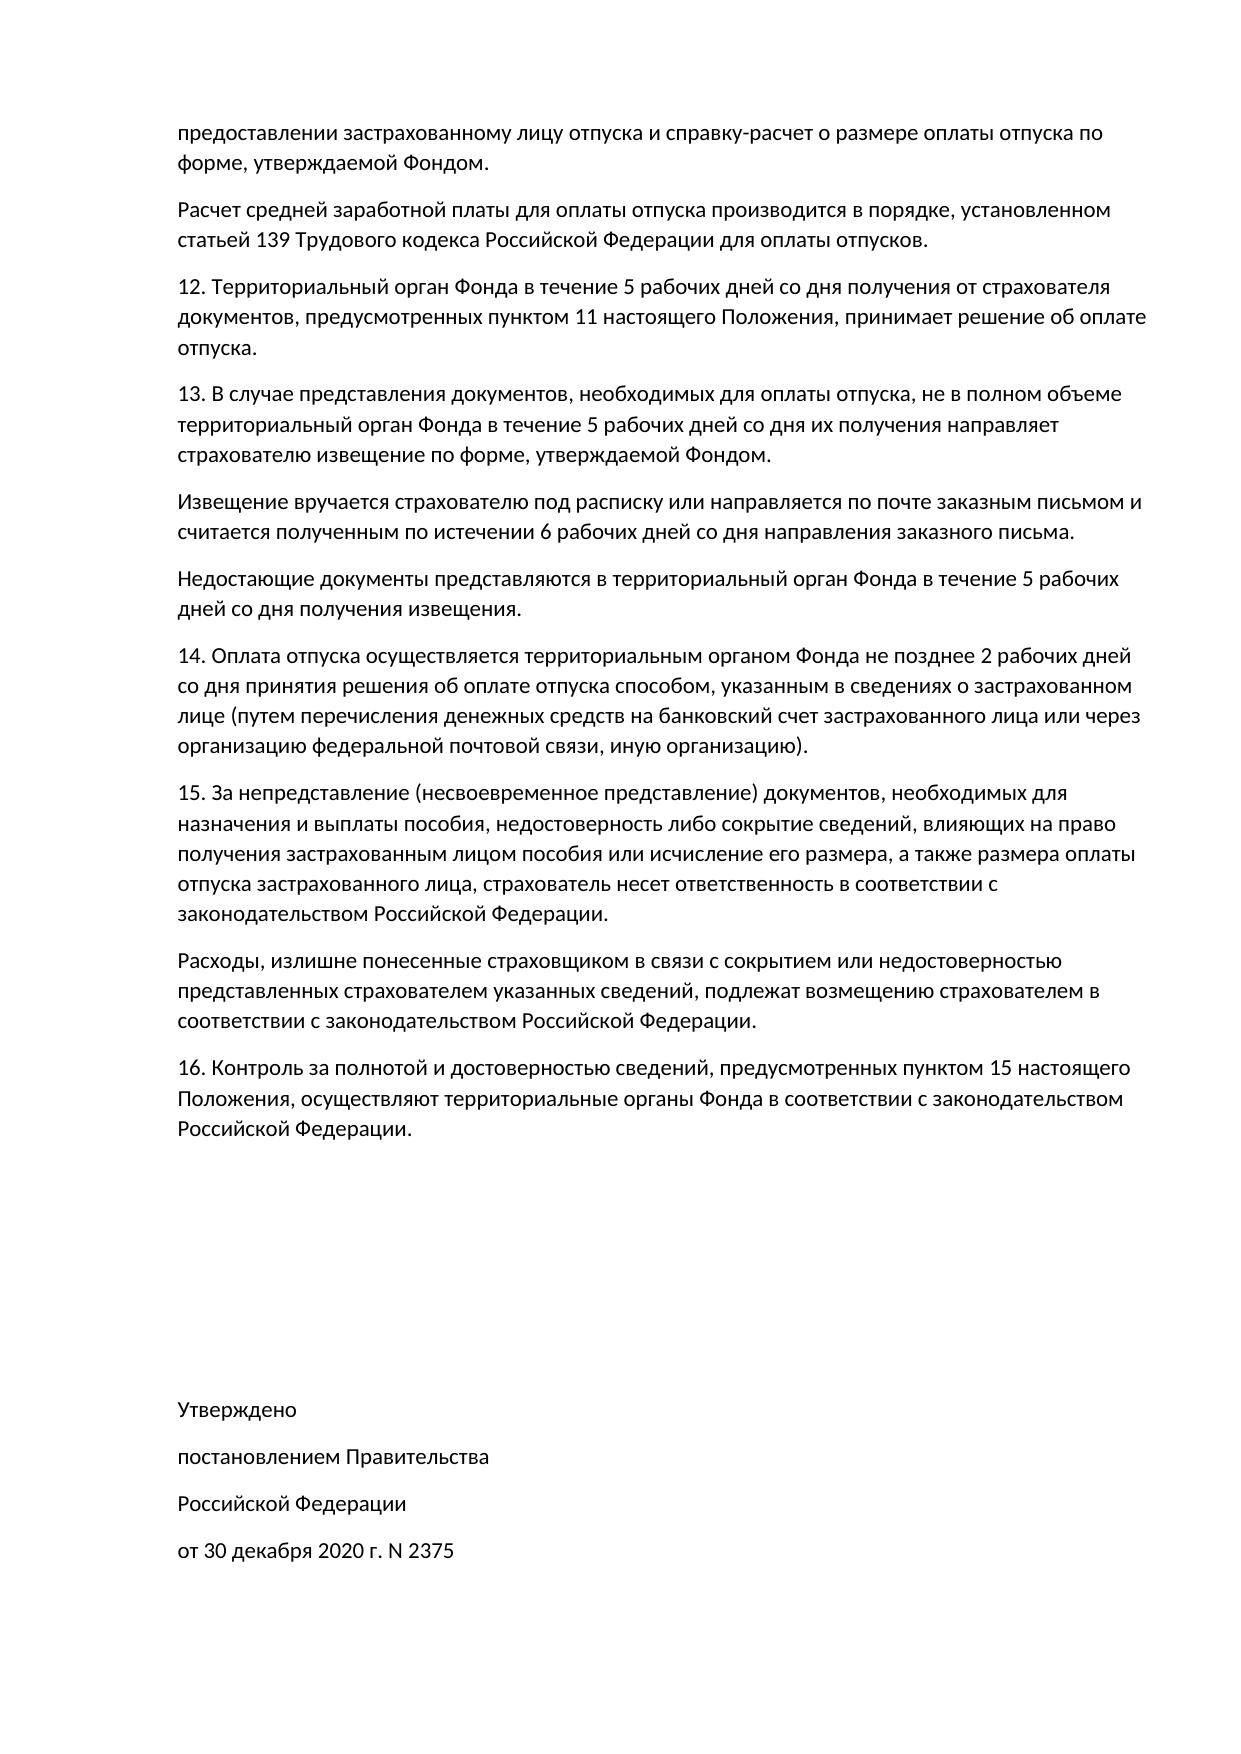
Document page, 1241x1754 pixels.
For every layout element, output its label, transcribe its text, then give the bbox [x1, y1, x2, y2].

text Расходы, излишне понесенные страховщиком в связи с сокрытием или недостоверностью представленных страхователем указанных сведений, подлежат возмещению страхователем в соответствии с законодательством Российской Федерации. [177, 946, 1152, 1035]
text Недостающие документы представляются в территориальный орган Фонда в течение 5 рабочих дней со дня получения извещения. [177, 564, 1152, 622]
text 13. В случае представления документов, необходимых для оплаты отпуска, не в полном объеме территориальный орган Фонда в течение 5 рабочих дней со дня их получения направляет страхователю извещение по форме, утверждаемой Фондом. [177, 379, 1152, 468]
text Российской Федерации [177, 1489, 1152, 1517]
text 15. За непредставление (несвоевременное представление) документов, необходимых для назначения и выплаты пособия, недостоверность либо сокрытие сведений, влияющих на право получения застрахованным лицом пособия или исчисление его размера, а также размера оплаты отпуска застрахованного лица, страхователь несет ответственность в соответствии с законодательством Российской Федерации. [177, 778, 1152, 927]
text 16. Контроль за полнотой и достоверностью сведений, предусмотренных пунктом 15 настоящего Положения, осуществляют территориальные органы Фонда в соответствии с законодательством Российской Федерации. [177, 1053, 1152, 1142]
text от 30 декабря 2020 г. N 2375 [177, 1536, 1152, 1564]
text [177, 118, 1152, 176]
text Расчет средней заработной платы для оплаты отпуска производится в порядке, установленном статьей 139 Трудового кодекса Российской Федерации для оплаты отпусков. [177, 195, 1152, 253]
text Извещение вручается страхователю под расписку или направляется по почте заказным письмом и считается полученным по истечении 6 рабочих дней со дня направления заказного письма. [177, 487, 1152, 545]
text 14. Оплата отпуска осуществляется территориальным органом Фонда не позднее 2 рабочих дней со дня принятия решения об оплате отпуска способом, указанным в сведениях о застрахованном лице (путем перечисления денежных средств на банковский счет застрахованного лица или через организацию федеральной почтовой связи, иную организацию). [177, 641, 1152, 760]
text 12. Территориальный орган Фонда в течение 5 рабочих дней со дня получения от страхователя документов, предусмотренных пунктом 11 настоящего Положения, принимает решение об оплате отпуска. [177, 272, 1152, 361]
text Утверждено [177, 1395, 1152, 1423]
text постановлением Правительства [177, 1442, 1152, 1470]
